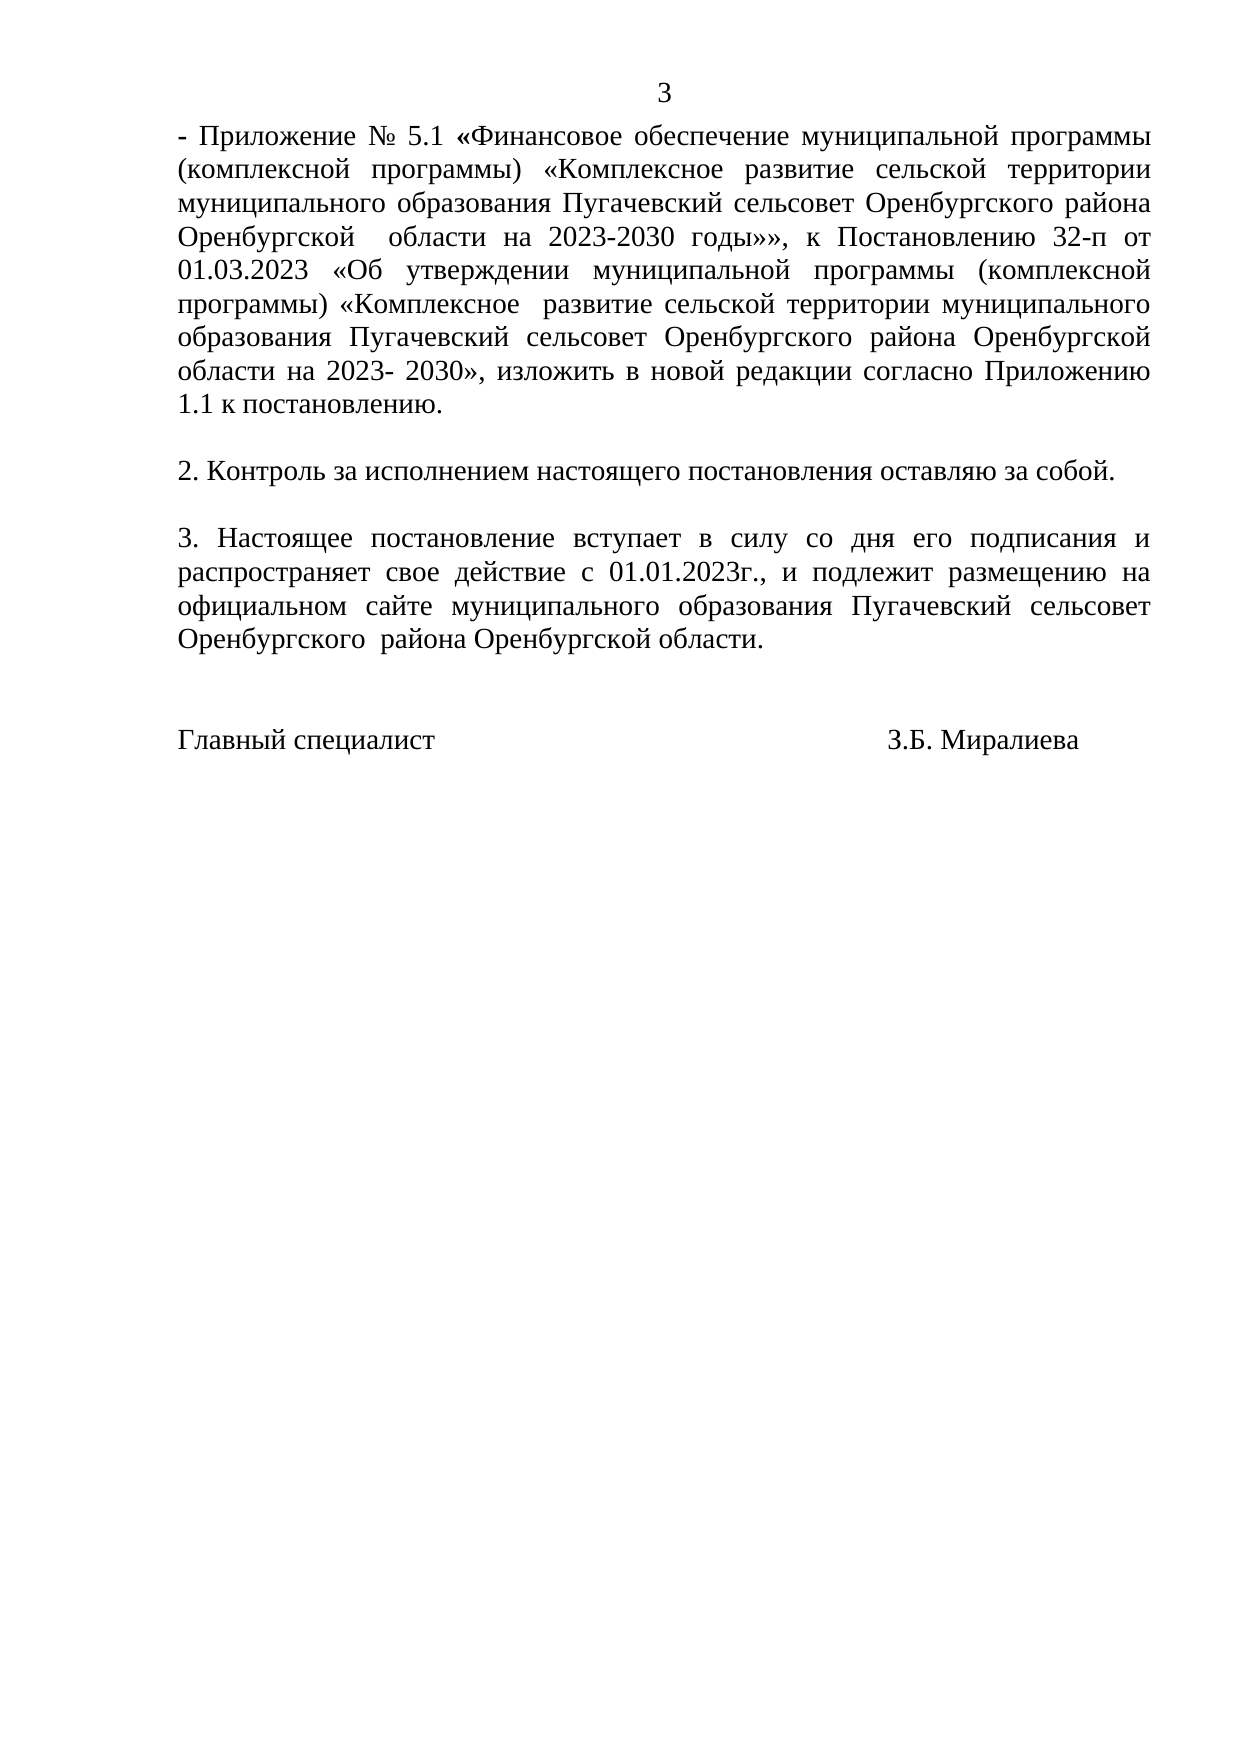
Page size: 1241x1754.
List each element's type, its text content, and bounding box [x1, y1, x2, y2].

text Главный специалист З.Б. Миралиева [177, 722, 1152, 755]
text 3. Настоящее постановление вступает в силу со дня его подписания и распространяет свое действие с 01.01.2023г., и подлежит размещению на официальном сайте муниципального образования Пугачевский сельсовет Оренбургского района Оренбургской области. [177, 521, 1152, 655]
text - Приложение № 5.1 «Финансовое обеспечение муниципальной программы (комплексной программы) «Комплексное развитие сельской территории муниципального образования Пугачевский сельсовет Оренбургского района Оренбургской области на 2023-2030 годы»», к Постановлению 32-п от 01.03.2023 «Об утверждении муниципальной программы (комплексной программы) «Комплексное развитие сельской территории муниципального образования Пугачевский сельсовет Оренбургского района Оренбургской области на 2023- 2030», изложить в новой редакции согласно Приложению 1.1 к постановлению. [177, 118, 1152, 420]
text 2. Контроль за исполнением настоящего постановления оставляю за собой. [177, 453, 1152, 487]
